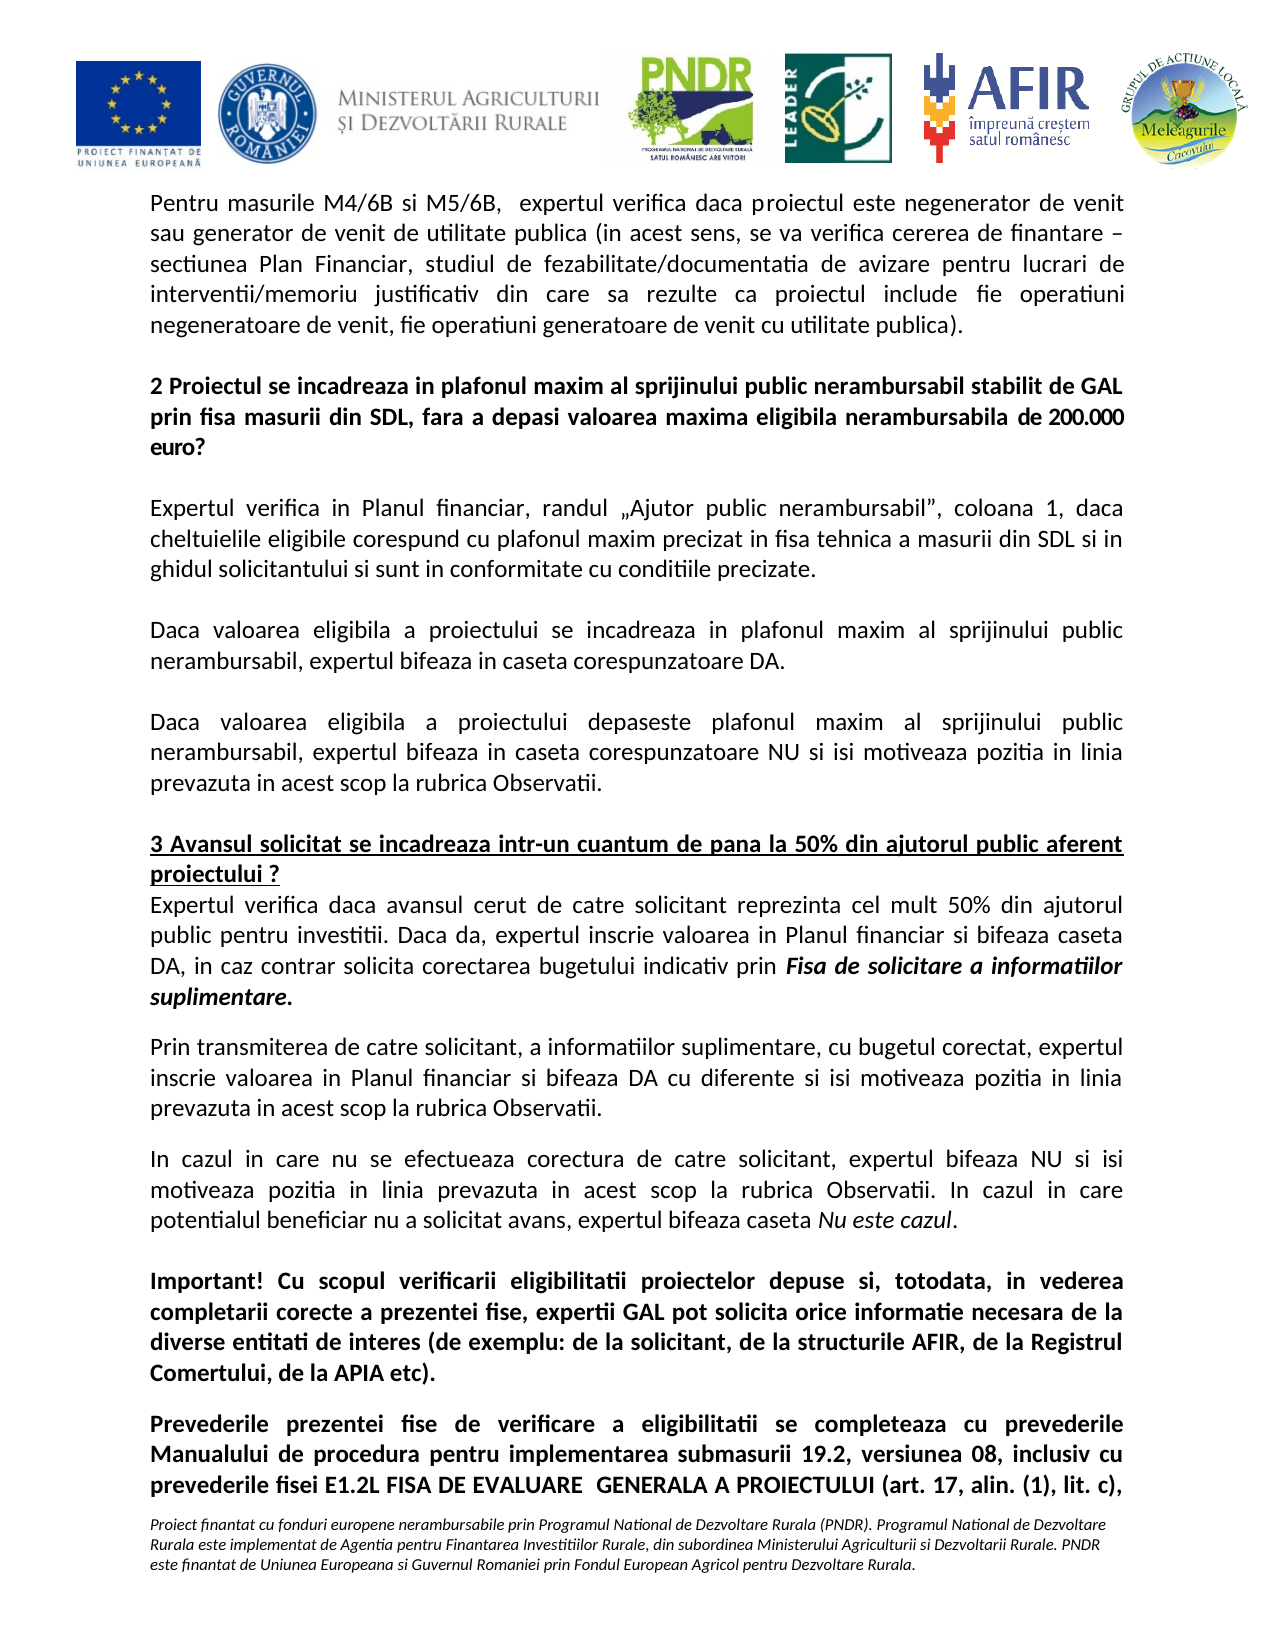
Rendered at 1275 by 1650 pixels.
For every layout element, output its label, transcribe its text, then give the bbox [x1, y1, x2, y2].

text 2 Proiectul se incadreaza in plafonul maxim al sprijinului public nerambursabil stabilit de GAL prin fisa masurii din SDL, fara a depasi valoarea maxima eligibila nerambursabila de 200.000 euro? [150, 370, 1125, 462]
picture [1119, 51, 1248, 169]
text In cazul in care nu se efectueaza corectura de catre solicitant, expertul bifeaza NU si isi motiveaza pozitia in linia prevazuta in acest scop la rubrica Observatii. In cazul in care potentialul beneficiar nu a solicitat avans, expertul bifeaza caseta Nu este cazul. [150, 1143, 1125, 1235]
text Daca valoarea eligibila a proiectului depaseste plafonul maxim al sprijinului public nerambursabil, expertul bifeaza in caseta corespunzatoare NU si isi motiveaza pozitia in linia prevazuta in acest scop la rubrica Observatii. [150, 706, 1125, 797]
text Expertul verifica daca avansul cerut de catre solicitant reprezinta cel mult 50% din ajutorul public pentru investitii. Daca da, expertul inscrie valoarea in Planul financiar si bifeaza caseta DA, in caz contrar solicita corectarea bugetului indicativ prin Fisa de solicitare a informatiilor suplimentare. [150, 889, 1125, 1011]
text Important! Cu scopul verificarii eligibilitatii proiectelor depuse si, totodata, in vederea completarii corecte a prezentei fise, expertii GAL pot solicita orice informatie necesara de la diverse entitati de interes (de exemplu: de la solicitant, de la structurile AFIR, de la Registrul Comertului, de la APIA etc). [150, 1265, 1125, 1387]
picture [217, 53, 892, 165]
text Prin transmiterea de catre solicitant, a informatiilor suplimentare, cu bugetul corectat, expertul inscrie valoarea in Planul financiar si bifeaza DA cu diferente si isi motiveaza pozitia in linia prevazuta in acest scop la rubrica Observatii. [150, 1031, 1125, 1123]
text Pentru masurile M4/6B si M5/6B, expertul verifica daca proiectul este negenerator de venit sau generator de venit de utilitate publica (in acest sens, se va verifica cererea de finantare – sectiunea Plan Financiar, studiul de fezabilitate/documentatia de avizare pentru lucrari de interventii/memoriu justificativ din care sa rezulte ca proiectul include fie operatiuni negeneratoare de venit, fie operatiuni generatoare de venit cu utilitate publica). [150, 187, 1125, 340]
text Expertul verifica in Planul financiar, randul „Ajutor public nerambursabil”, coloana 1, daca cheltuielile eligibile corespund cu plafonul maxim precizat in fisa tehnica a masurii din SDL si in ghidul solicitantului si sunt in conformitate cu conditiile precizate. [150, 492, 1125, 584]
picture [76, 61, 201, 171]
text 3 Avansul solicitat se incadreaza intr-un cuantum de pana la 50% din ajutorul public aferent proiectului ? [150, 828, 1125, 889]
picture [924, 53, 1089, 163]
text Daca valoarea eligibila a proiectului se incadreaza in plafonul maxim al sprijinului public nerambursabil, expertul bifeaza in caseta corespunzatoare DA. [150, 614, 1125, 675]
